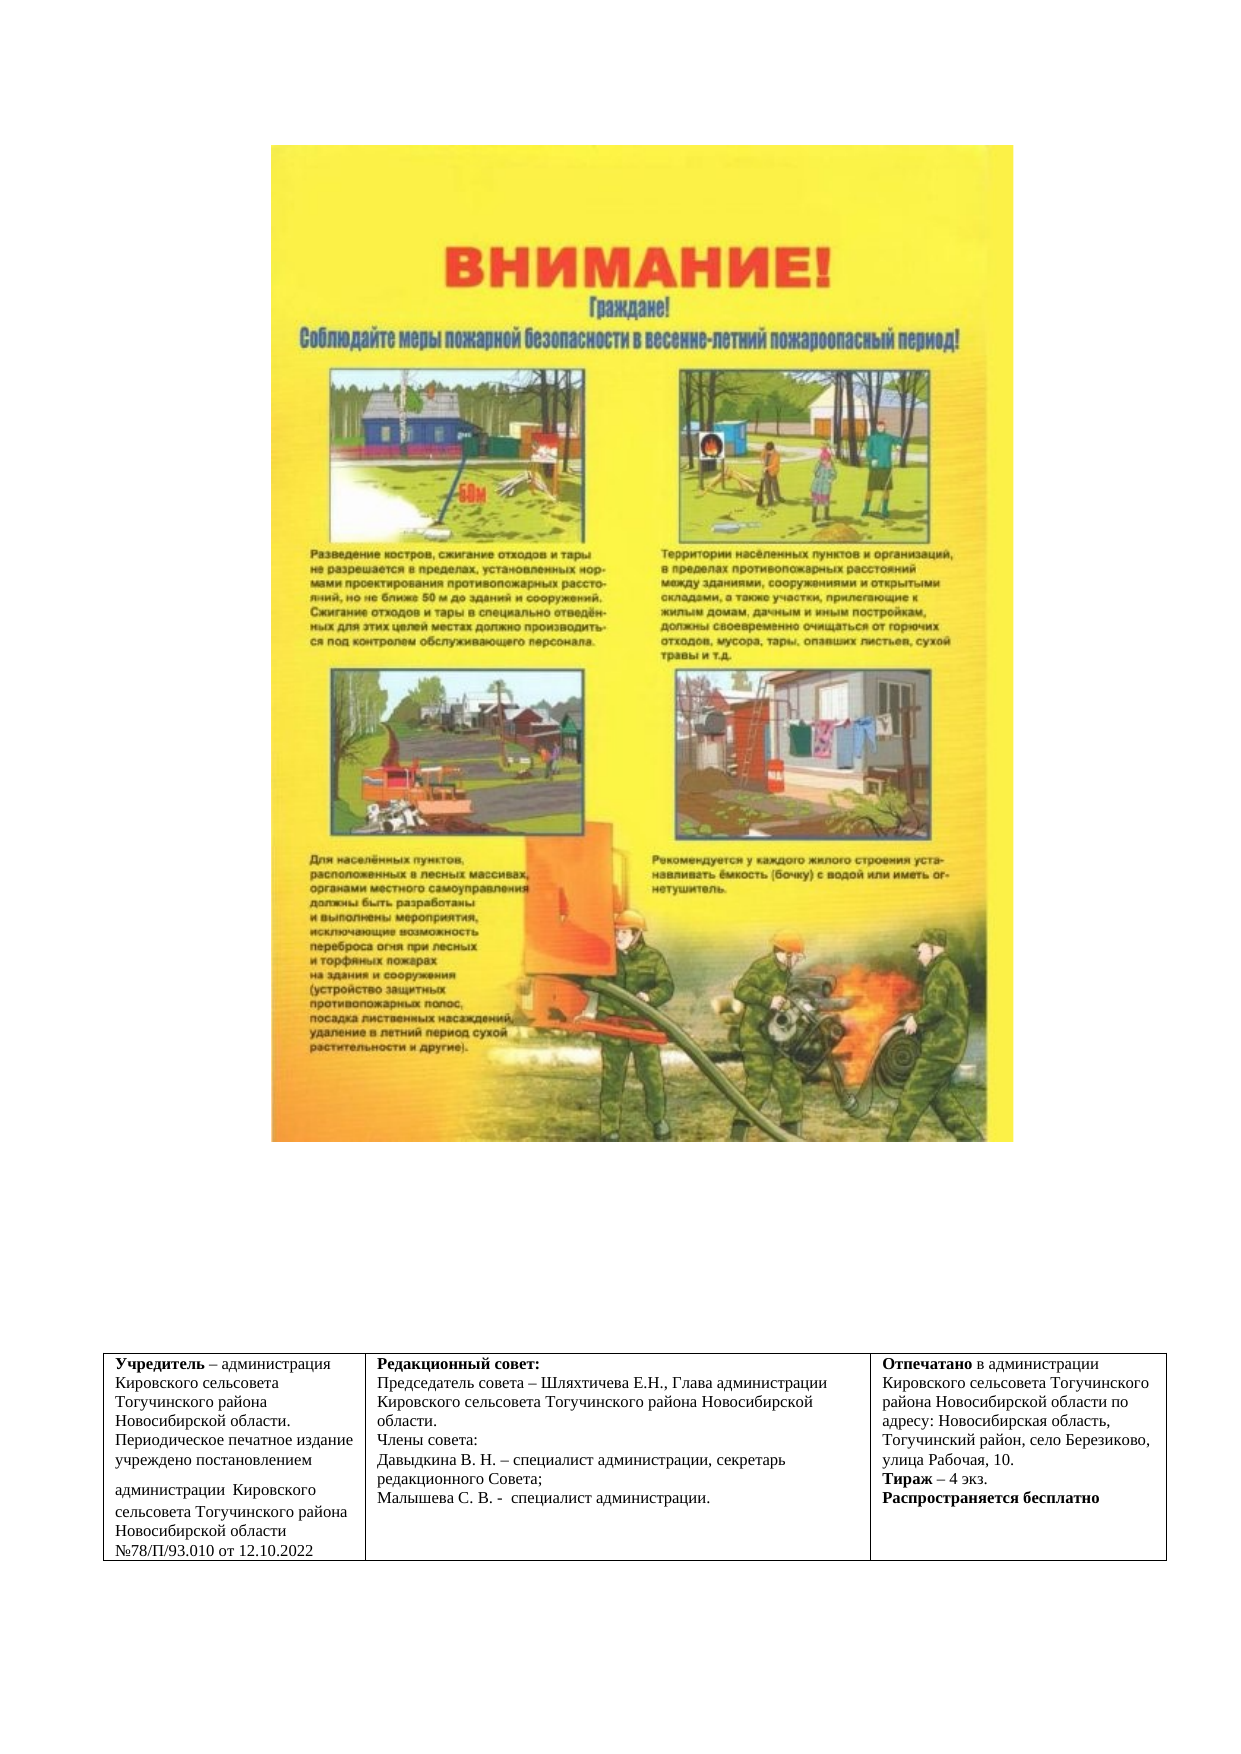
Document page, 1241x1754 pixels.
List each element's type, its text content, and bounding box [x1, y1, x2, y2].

table_header Отпечатано в администрации Кировского сельсовета Тогучинского района Новосибирской области по адресу: Новосибирская область, Тогучинский район, село Березиково, улица Рабочая, 10. Тираж – 4 экз. Распространяется бесплатно [871, 1354, 1166, 1559]
table_header Редакционный совет: Председатель совета – Шляхтичева Е.Н., Глава администрации Кировского сельсовета Тогучинского района Новосибирской области. Члены совета: Давыдкина В. Н. – специалист администрации, секретарь редакционного Совета; Малышева С. В. - специалист администрации. [366, 1354, 870, 1559]
table_header Учредитель – администрация Кировского сельсовета Тогучинского района Новосибирской области. Периодическое печатное издание учреждено постановлением администрации Кировского сельсовета Тогучинского района Новосибирской области №78/П/93.010 от 12.10.2022 [104, 1354, 365, 1559]
picture [271, 145, 1014, 1142]
